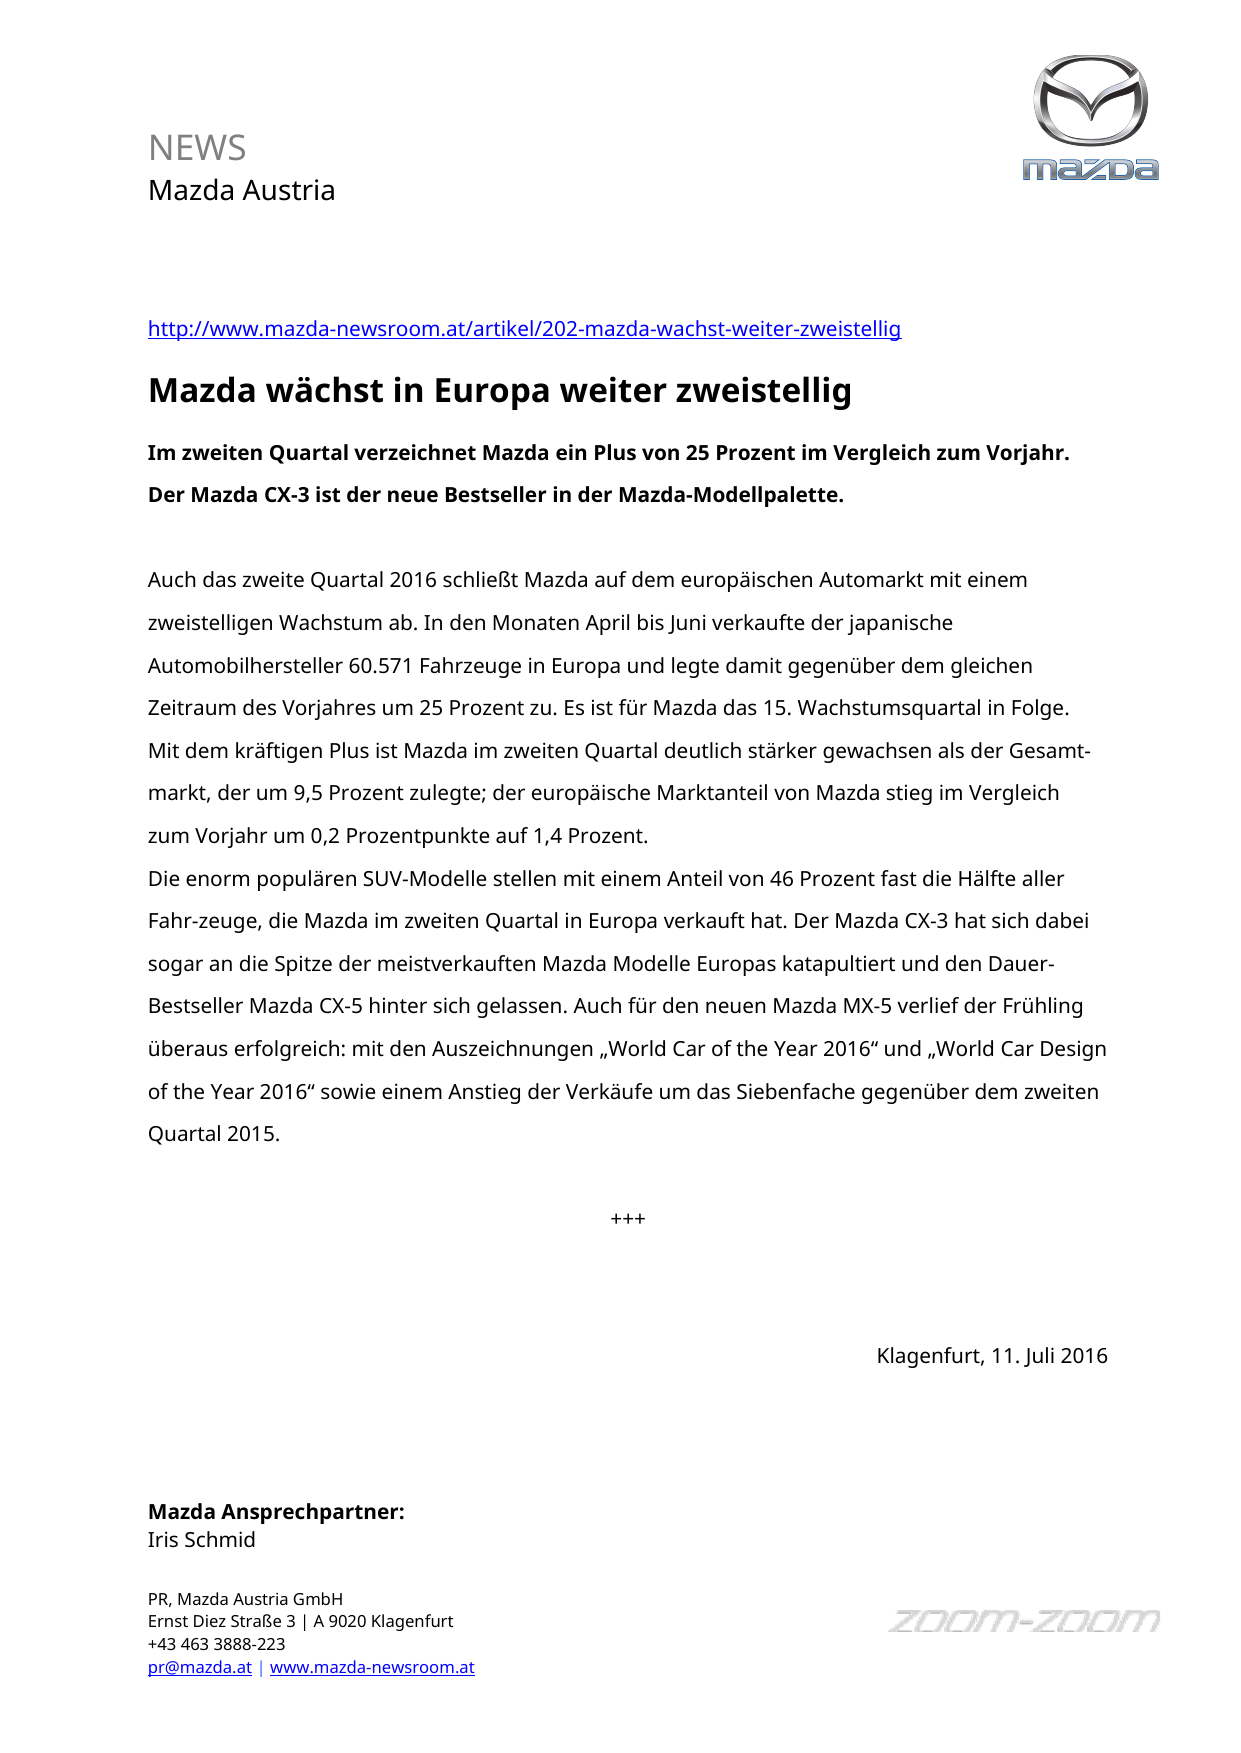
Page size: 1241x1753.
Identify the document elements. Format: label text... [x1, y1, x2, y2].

text Mazda Ansprechpartner: [148, 1497, 1108, 1526]
text Die enorm populären SUV-Modelle stellen mit einem Anteil von 46 Prozent fast die Hälfte aller Fahr-zeuge, die Mazda im zweiten Quartal in Europa verkauft hat. Der Mazda CX-3 hat sich dabei sogar an die Spitze der meistverkauften Mazda Modelle Europas katapultiert und den Dauer-Bestseller Mazda CX-5 hinter sich gelassen. Auch für den neuen Mazda MX-5 verlief der Frühling überaus erfolgreich: mit den Auszeichnungen „World Car of the Year 2016“ und „World Car Design of the Year 2016“ sowie einem Anstieg der Verkäufe um das Siebenfache gegenüber dem zweiten Quartal 2015. [148, 864, 1108, 1148]
text Mazda wächst in Europa weiter zweistellig [148, 367, 1108, 413]
text Auch das zweite Quartal 2016 schließt Mazda auf dem europäischen Automarkt mit einem zweistelligen Wachstum ab. In den Monaten April bis Juni verkaufte der japanische Automobilhersteller 60.571 Fahrzeuge in Europa und legte damit gegenüber dem gleichen Zeitraum des Vorjahres um 25 Prozent zu. Es ist für Mazda das 15. Wachstumsquartal in Folge. [148, 566, 1108, 722]
text Iris Schmid [148, 1526, 1108, 1554]
text +++ [148, 1204, 1108, 1233]
text Klagenfurt, 11. Juli 2016 [148, 1341, 1108, 1369]
text Mit dem kräftigen Plus ist Mazda im zweiten Quartal deutlich stärker gewachsen als der Gesamt-markt, der um 9,5 Prozent zulegte; der europäische Marktanteil von Mazda stieg im Vergleich zum Vorjahr um 0,2 Prozentpunkte auf 1,4 Prozent. [148, 736, 1108, 849]
text Im zweiten Quartal verzeichnet Mazda ein Plus von 25 Prozent im Vergleich zum Vorjahr. Der Mazda CX-3 ist der neue Bestseller in der Mazda-Modellpalette. [148, 438, 1079, 509]
picture [1023, 55, 1159, 180]
text http://www.mazda-newsroom.at/artikel/202-mazda-wachst-weiter-zweistellig [148, 314, 1108, 342]
